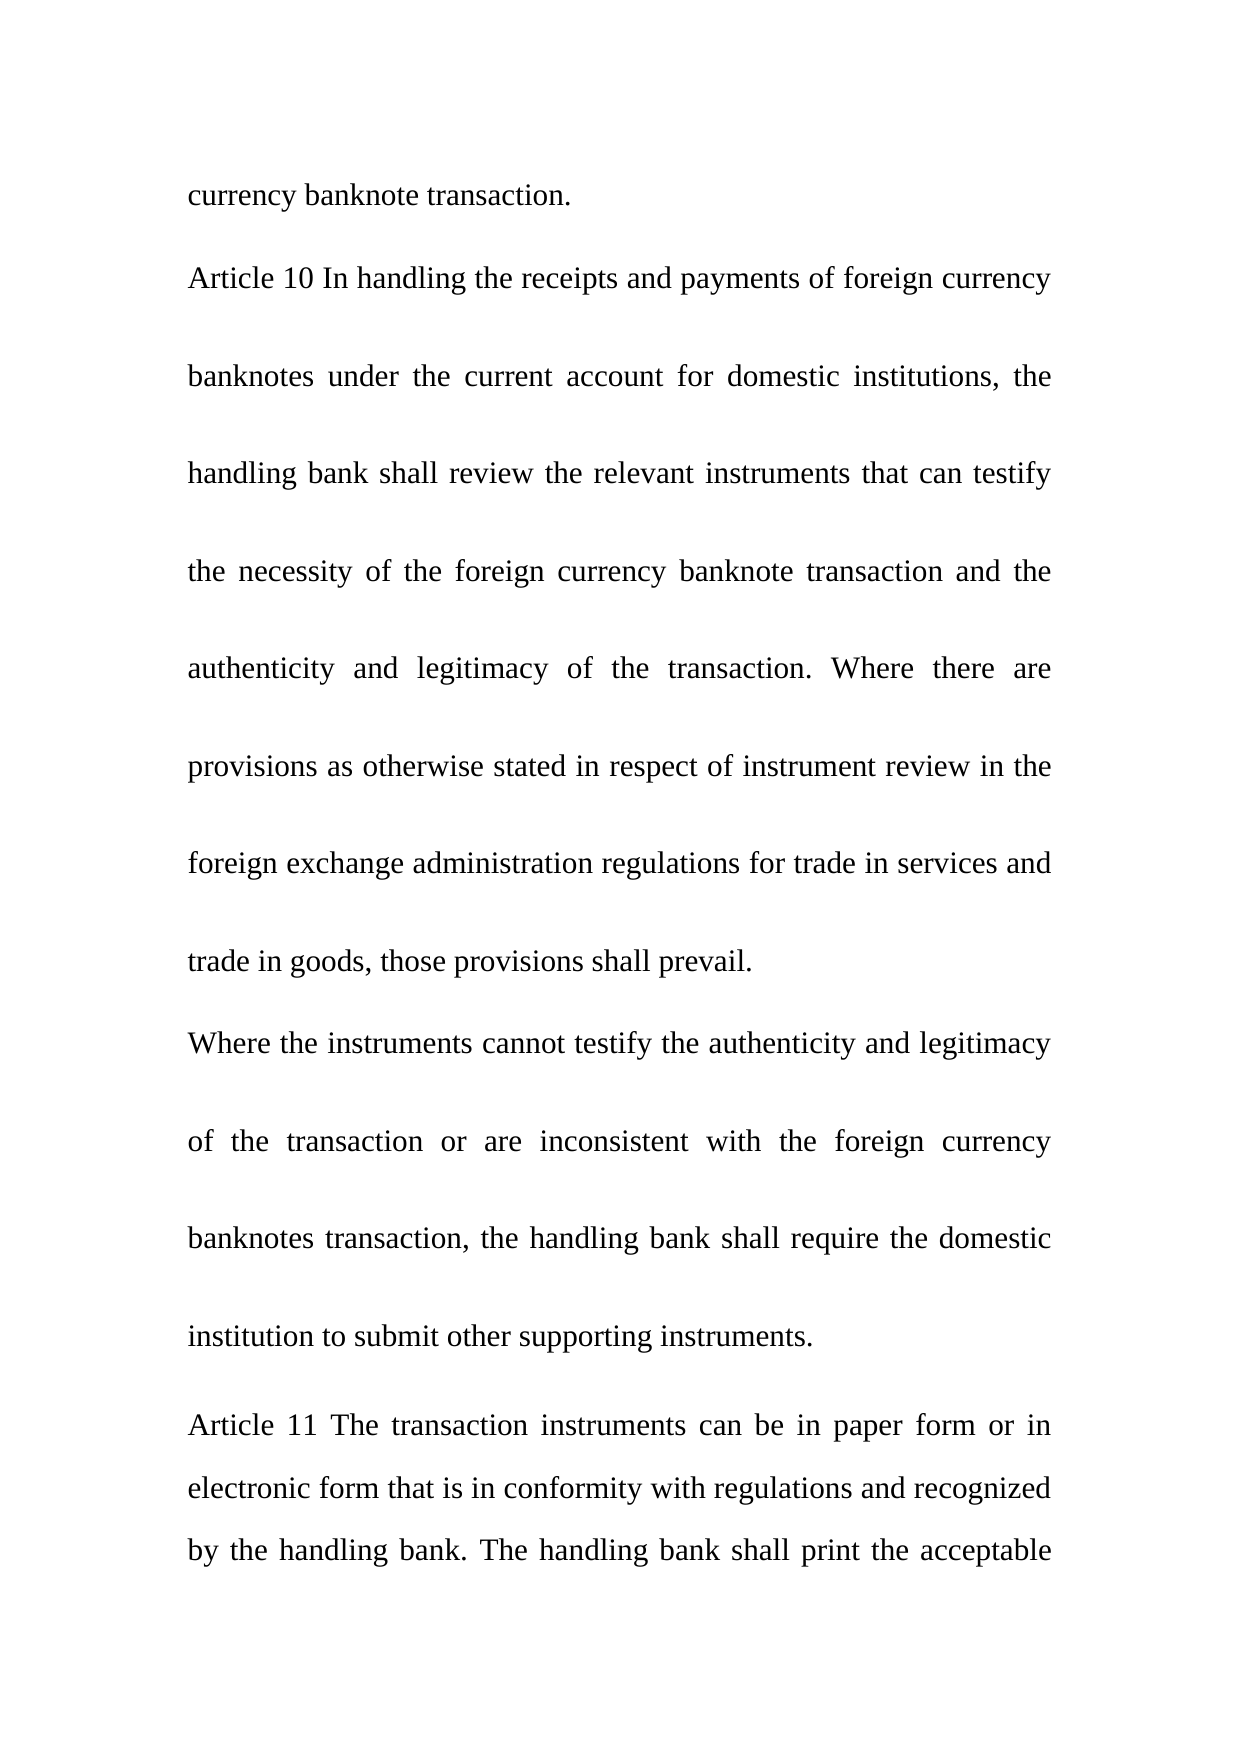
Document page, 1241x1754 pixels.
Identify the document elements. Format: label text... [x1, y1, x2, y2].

text Where the instruments cannot testify the authenticity and legitimacy of the transaction or are inconsistent with the foreign currency banknotes transaction, the handling bank shall require the domestic institution to submit other supporting instruments. [187, 1010, 1053, 1368]
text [187, 162, 1053, 227]
text Article 10 In handling the receipts and payments of foreign currency banknotes under the current account for domestic institutions, the handling bank shall review the relevant instruments that can testify the necessity of the foreign currency banknote transaction and the authenticity and legitimacy of the transaction. Where there are provisions as otherwise stated in respect of instrument review in the foreign exchange administration regulations for trade in services and trade in goods, those provisions shall prevail. [187, 245, 1053, 992]
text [187, 1386, 1053, 1573]
